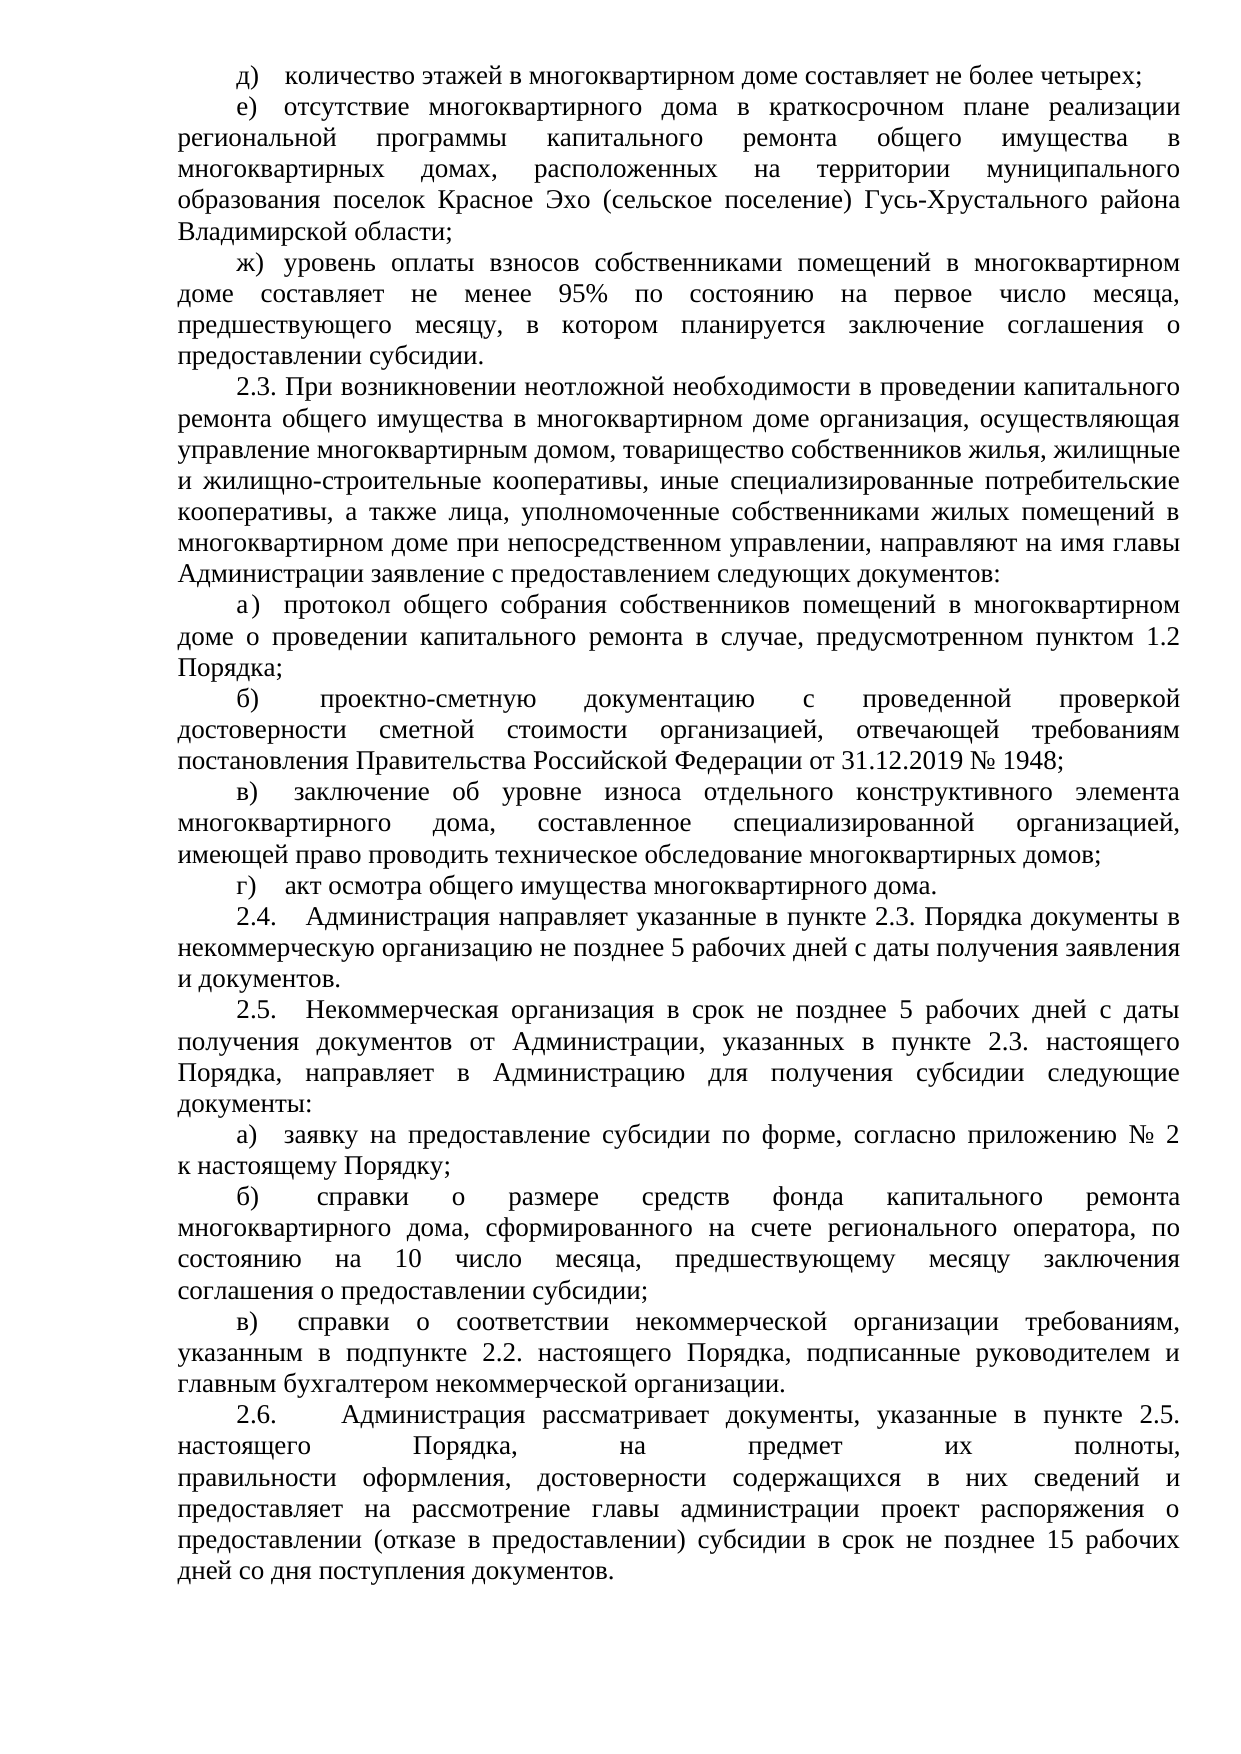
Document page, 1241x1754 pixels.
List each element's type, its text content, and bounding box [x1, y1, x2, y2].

text г) акт осмотра общего имущества многоквартирного дома. [177, 869, 1181, 900]
text в) заключение об уровне износа отдельного конструктивного элемента многоквартирного дома, составленное специализированной организацией, имеющей право проводить техническое обследование многоквартирных домов; [177, 775, 1181, 869]
text е) отсутствие многоквартирного дома в краткосрочном плане реализации региональной программы капитального ремонта общего имущества в многоквартирных домах, расположенных на территории муниципального образования поселок Красное Эхо (сельское поселение) Гусь-Хрустального района Владимирской области; [177, 90, 1181, 246]
text 2.3. При возникновении неотложной необходимости в проведении капитального ремонта общего имущества в многоквартирном доме организация, осуществляющая управление многоквартирным домом, товарищество собственников жилья, жилищные и жилищно-строительные кооперативы, иные специализированные потребительские кооперативы, а также лица, уполномоченные собственниками жилых помещений в многоквартирном доме при непосредственном управлении, направляют на имя главы Администрации заявление с предоставлением следующих документов: [177, 371, 1181, 588]
text д) количество этажей в многоквартирном доме составляет не более четырех; [177, 59, 1181, 90]
text ж) уровень оплаты взносов собственниками помещений в многоквартирном доме составляет не менее 95% по состоянию на первое число месяца, предшествующего месяцу, в котором планируется заключение соглашения о предоставлении субсидии. [177, 246, 1181, 371]
text б) проектно-сметную документацию с проведенной проверкой достоверности сметной стоимости организацией, отвечающей требованиям постановления Правительства Российской Федерации от 31.12.2019 № 1948; [177, 682, 1181, 775]
text 2.6. Администрация рассматривает документы, указанные в пункте 2.5. настоящего Порядка, на предмет их полноты, правильности оформления, достоверности содержащихся в них сведений и предоставляет на рассмотрение главы администрации проект распоряжения о предоставлении (отказе в предоставлении) субсидии в срок не позднее 15 рабочих дней со дня поступления документов. [177, 1398, 1181, 1585]
list Администрация направляет указанные в пункте 2.3. Порядка документы в некоммерческую организацию не позднее 5 рабочих дней с даты получения заявления и документов. [177, 900, 1181, 993]
list Некоммерческая организация в срок не позднее 5 рабочих дней с даты получения документов от Администрации, указанных в пункте 2.3. настоящего Порядка, направляет в Администрацию для получения субсидии следующие документы: [177, 993, 1181, 1118]
text в) справки о соответствии некоммерческой организации требованиям, указанным в подпункте 2.2. настоящего Порядка, подписанные руководителем и главным бухгалтером некоммерческой организации. [177, 1305, 1181, 1398]
text а) протокол общего собрания собственников помещений в многоквартирном доме о проведении капитального ремонта в случае, предусмотренном пунктом 1.2 Порядка; [177, 588, 1181, 682]
text б) справки о размере средств фонда капитального ремонта многоквартирного дома, сформированного на счете регионального оператора, по состоянию на 10 число месяца, предшествующему месяцу заключения соглашения о предоставлении субсидии; [177, 1180, 1181, 1305]
text а) заявку на предоставление субсидии по форме, согласно приложению № 2 к настоящему Порядку; [177, 1118, 1181, 1180]
